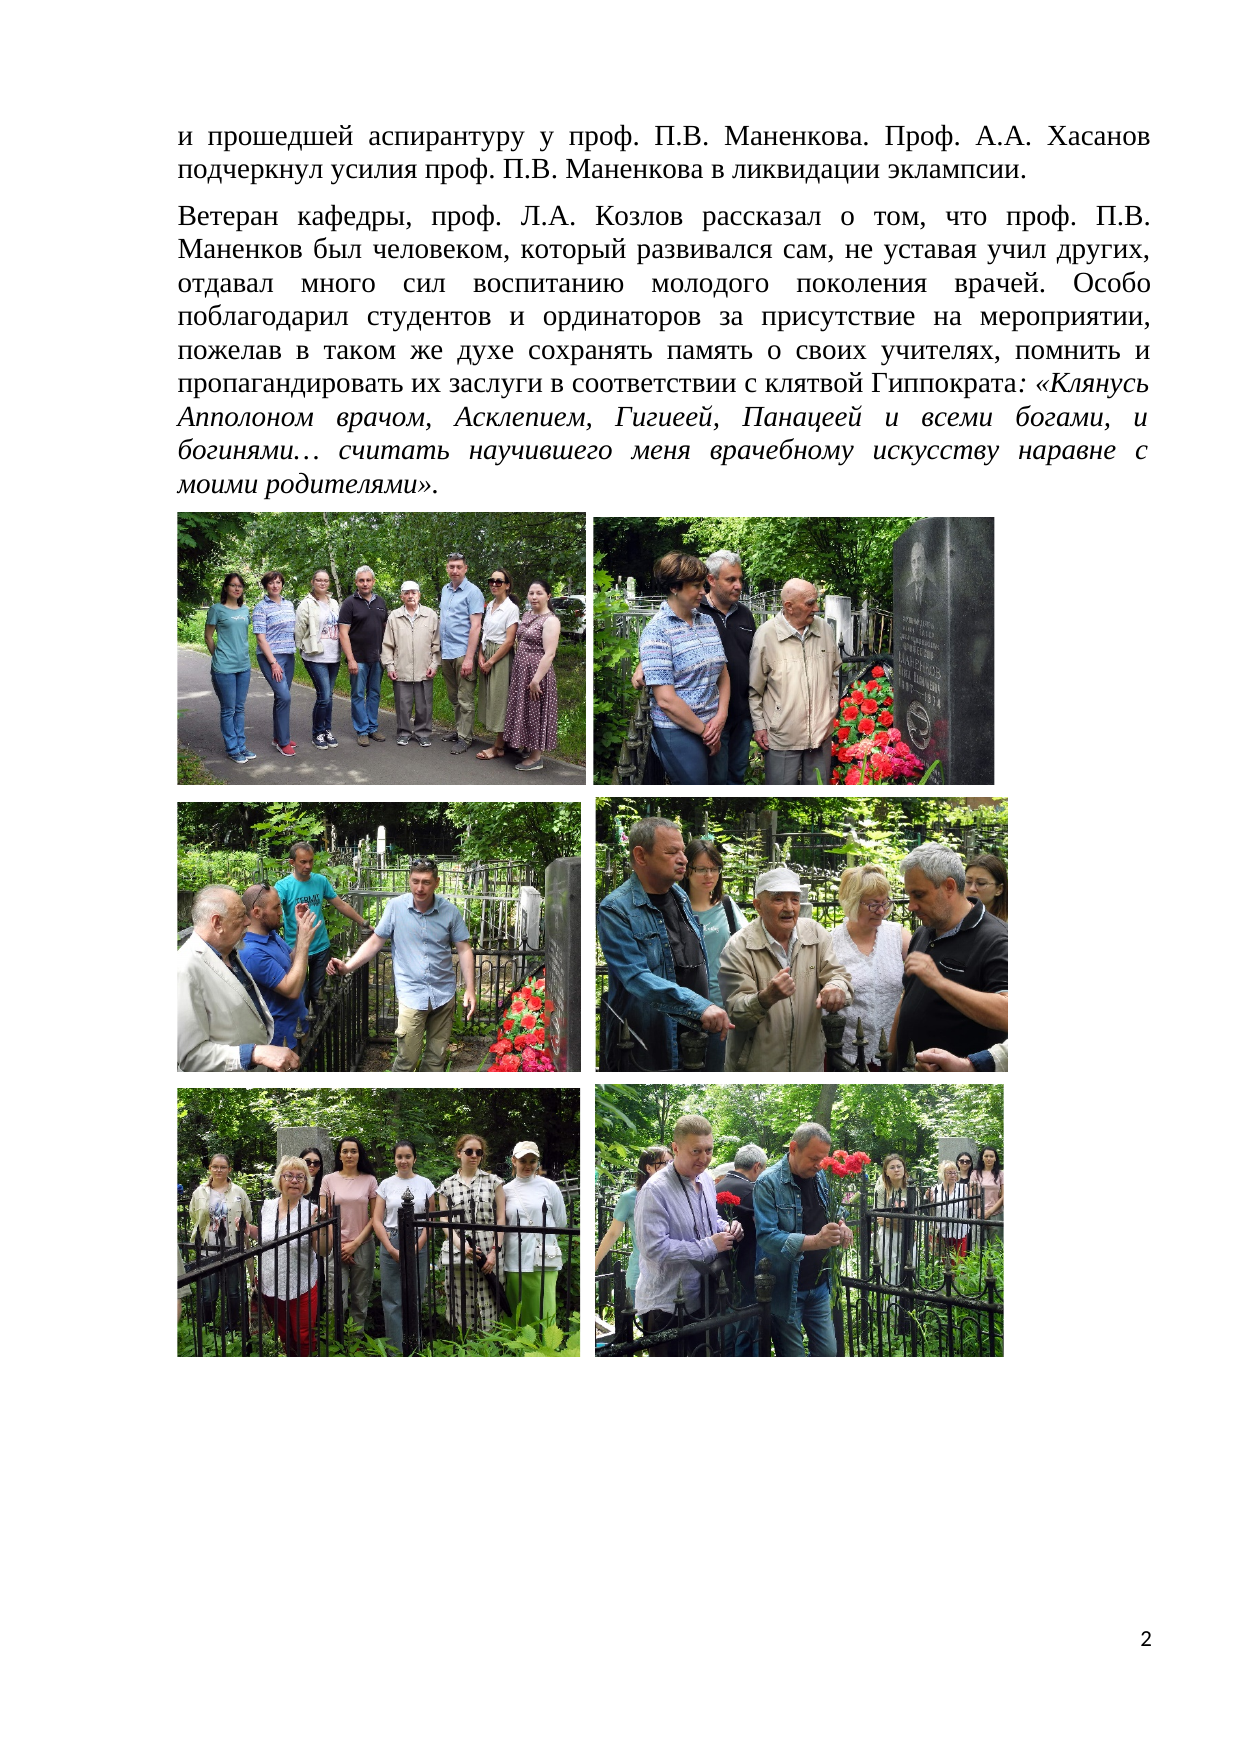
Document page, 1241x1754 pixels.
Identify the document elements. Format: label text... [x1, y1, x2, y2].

picture [595, 1084, 1004, 1357]
text Ветеран кафедры, проф. Л.А. Козлов рассказал о том, что проф. П.В. Маненков был человеком, который развивался сам, не уставая учил других, отдавал много сил воспитанию молодого поколения врачей. Особо поблагодарил студентов и ординаторов за присутствие на мероприятии, пожелав в таком же духе сохранять память о своих учителях, помнить и пропагандировать их заслуги в соответствии с клятвой Гиппократа: «Клянусь Апполоном врачом, Асклепием, Гигиеей, Панацеей и всеми богами, и богинями… считать научившего меня врачебному искусству наравне с моими родителями». [177, 198, 1152, 499]
picture [593, 517, 995, 785]
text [177, 118, 1152, 185]
picture [177, 802, 581, 1072]
picture [177, 512, 586, 785]
picture [595, 797, 1008, 1072]
picture [177, 1088, 581, 1357]
